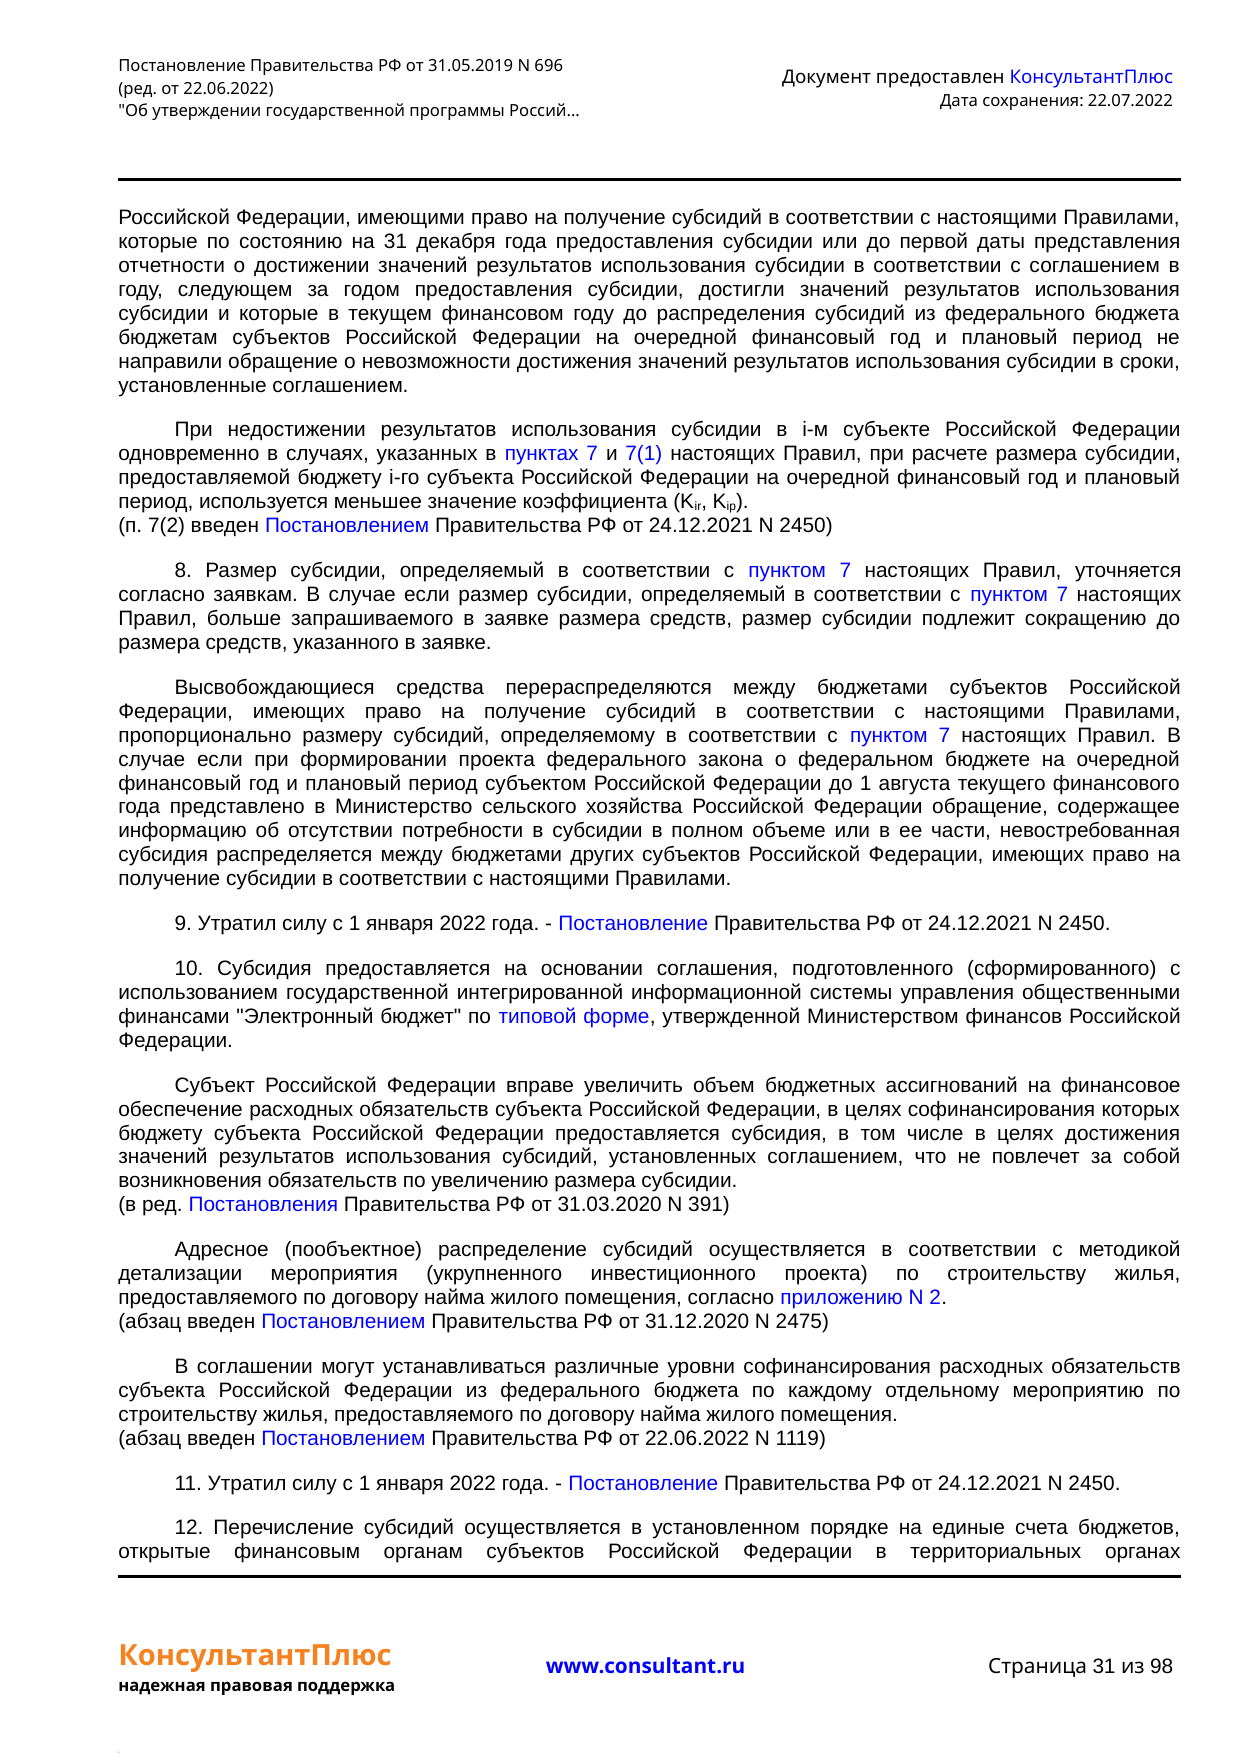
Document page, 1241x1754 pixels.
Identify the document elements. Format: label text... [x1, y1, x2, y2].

text Адресное (пообъектное) распределение субсидий осуществляется в соответствии с методикой детализации мероприятия (укрупненного инвестиционного проекта) по строительству жилья, предоставляемого по договору найма жилого помещения, согласно приложению N 2. [118, 1237, 1181, 1309]
text 8. Размер субсидии, определяемый в соответствии с пунктом 7 настоящих Правил, уточняется согласно заявкам. В случае если размер субсидии, определяемый в соответствии с пунктом 7 настоящих Правил, больше запрашиваемого в заявке размера средств, размер субсидии подлежит сокращению до размера средств, указанного в заявке. [118, 558, 1181, 654]
text 10. Субсидия предоставляется на основании соглашения, подготовленного (сформированного) с использованием государственной интегрированной информационной системы управления общественными финансами "Электронный бюджет" по типовой форме, утвержденной Министерством финансов Российской Федерации. [118, 956, 1181, 1052]
text В соглашении могут устанавливаться различные уровни софинансирования расходных обязательств субъекта Российской Федерации из федерального бюджета по каждому отдельному мероприятию по строительству жилья, предоставляемого по договору найма жилого помещения. [118, 1354, 1181, 1426]
text 11. Утратил силу с 1 января 2022 года. - Постановление Правительства РФ от 24.12.2021 N 2450. [118, 1470, 1181, 1494]
text При недостижении результатов использования субсидии в i-м субъекте Российской Федерации одновременно в случаях, указанных в пунктах 7 и 7(1) настоящих Правил, при расчете размера субсидии, предоставляемой бюджету i-го субъекта Российской Федерации на очередной финансовый год и плановый период, используется меньшее значение коэффициента (Kir, Kip). [118, 417, 1181, 513]
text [118, 1515, 1181, 1563]
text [118, 205, 1181, 396]
text (абзац введен Постановлением Правительства РФ от 22.06.2022 N 1119) [118, 1426, 1181, 1449]
text (в ред. Постановления Правительства РФ от 31.03.2020 N 391) [118, 1192, 1181, 1216]
text Субъект Российской Федерации вправе увеличить объем бюджетных ассигнований на финансовое обеспечение расходных обязательств субъекта Российской Федерации, в целях софинансирования которых бюджету субъекта Российской Федерации предоставляется субсидия, в том числе в целях достижения значений результатов использования субсидий, установленных соглашением, что не повлечет за собой возникновения обязательств по увеличению размера субсидии. [118, 1072, 1181, 1192]
text (абзац введен Постановлением Правительства РФ от 31.12.2020 N 2475) [118, 1309, 1181, 1333]
text (п. 7(2) введен Постановлением Правительства РФ от 24.12.2021 N 2450) [118, 513, 1181, 537]
text Высвобождающиеся средства перераспределяются между бюджетами субъектов Российской Федерации, имеющих право на получение субсидий в соответствии с настоящими Правилами, пропорционально размеру субсидий, определяемому в соответствии с пунктом 7 настоящих Правил. В случае если при формировании проекта федерального закона о федеральном бюджете на очередной финансовый год и плановый период субъектом Российской Федерации до 1 августа текущего финансового года представлено в Министерство сельского хозяйства Российской Федерации обращение, содержащее информацию об отсутствии потребности в субсидии в полном объеме или в ее части, невостребованная субсидия распределяется между бюджетами других субъектов Российской Федерации, имеющих право на получение субсидии в соответствии с настоящими Правилами. [118, 674, 1181, 890]
text 9. Утратил силу с 1 января 2022 года. - Постановление Правительства РФ от 24.12.2021 N 2450. [118, 911, 1181, 935]
